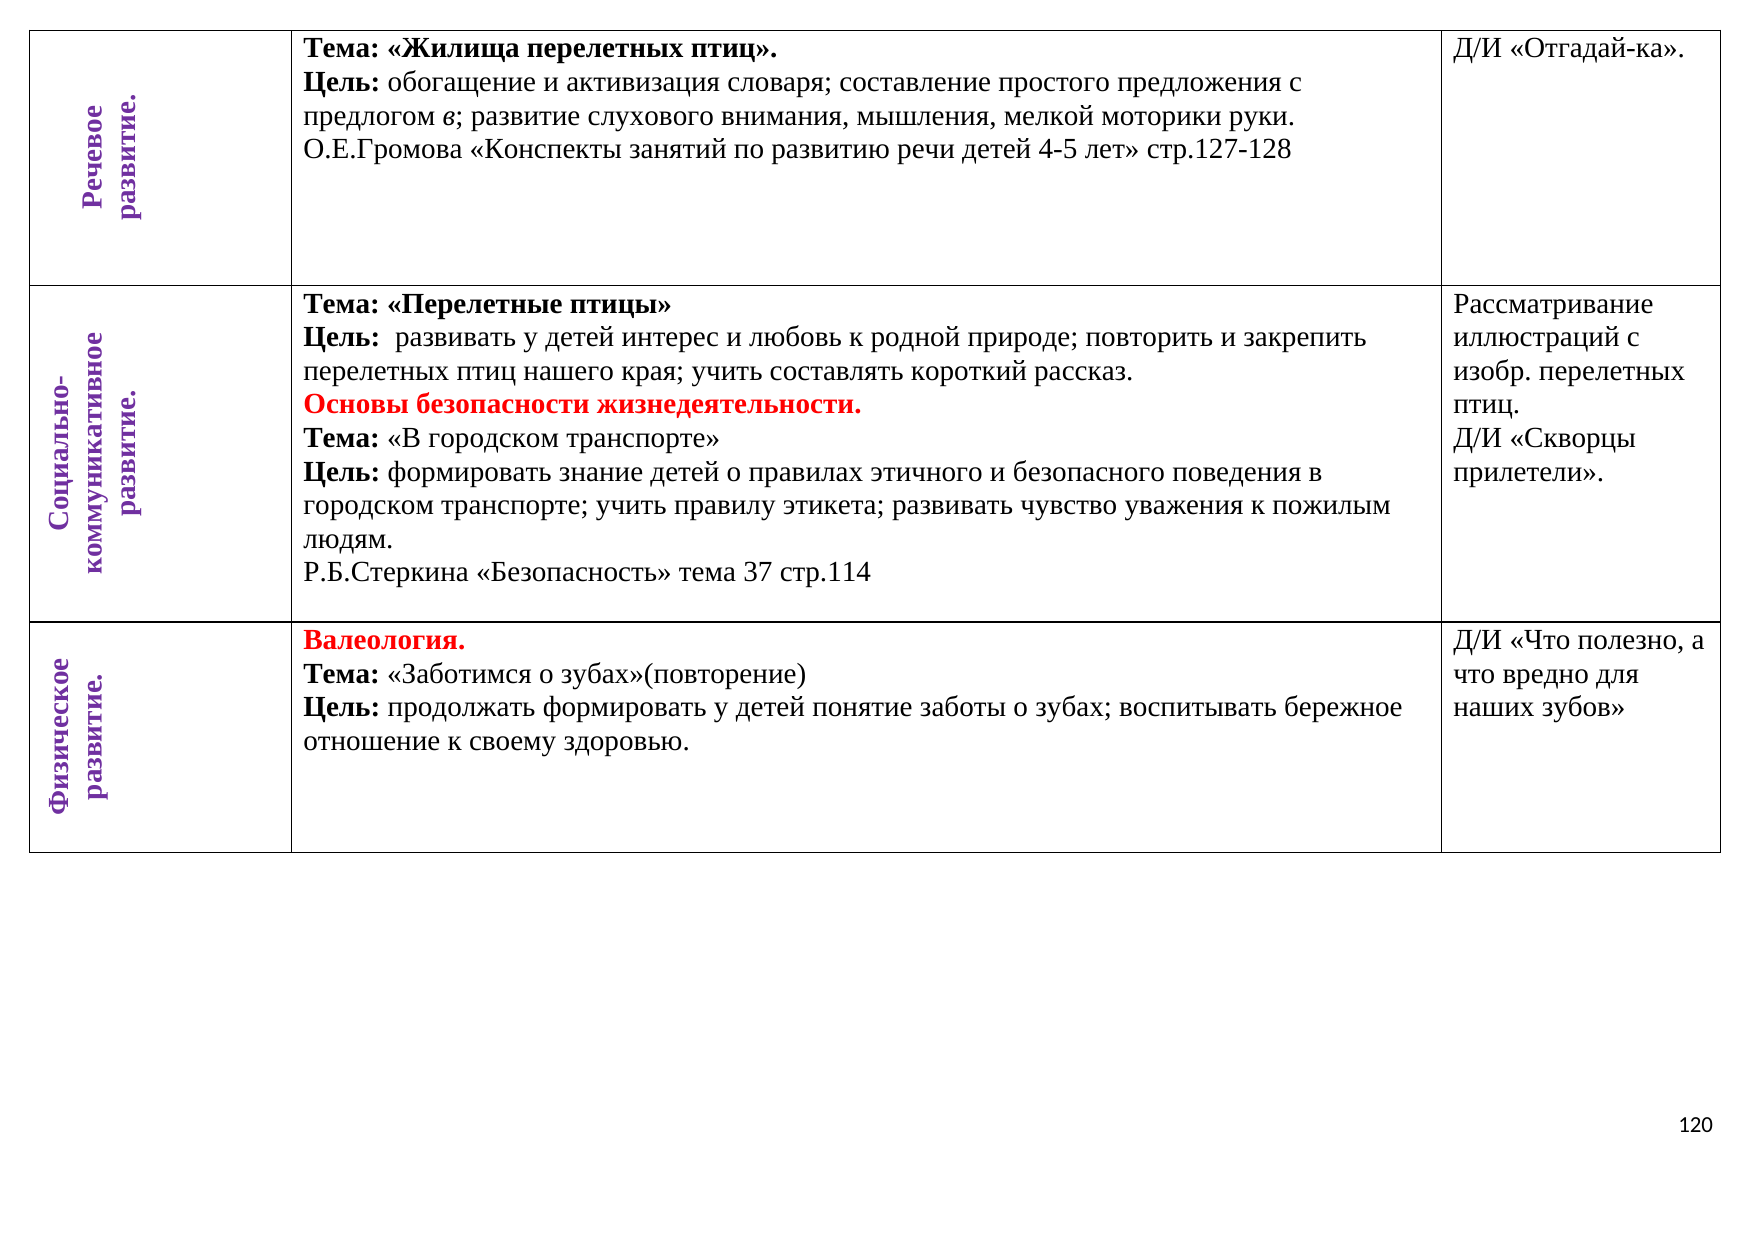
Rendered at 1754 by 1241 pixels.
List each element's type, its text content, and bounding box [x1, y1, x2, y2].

table_cell Физическое развитие. [30, 623, 291, 852]
table_cell Социально-коммуникативное развитие. [30, 286, 291, 621]
table_cell Рассматривание иллюстраций с изобр. перелетных птиц. Д/И «Скворцы прилетели». [1442, 286, 1720, 621]
table_header Речевое развитие. [30, 31, 291, 285]
table_header Тема: «Жилища перелетных птиц». Цель: обогащение и активизация словаря; составление простого предложения с предлогом в; развитие слухового внимания, мышления, мелкой моторики руки. О.Е.Громова «Конспекты занятий по развитию речи детей 4-5 лет» стр.127-128 [292, 31, 1441, 285]
table_cell Тема: «Перелетные птицы» Цель: развивать у детей интерес и любовь к родной природе; повторить и закрепить перелетных птиц нашего края; учить составлять короткий рассказ. Основы безопасности жизнедеятельности. Тема: «В городском транспорте» Цель: формировать знание детей о правилах этичного и безопасного поведения в городском транспорте; учить правилу этикета; развивать чувство уважения к пожилым людям. Р.Б.Стеркина «Безопасность» тема 37 стр.114 [292, 286, 1441, 621]
table_cell Д/И «Что полезно, а что вредно для наших зубов» [1442, 623, 1720, 852]
table_header Д/И «Отгадай-ка». [1442, 31, 1720, 285]
table_cell Валеология. Тема: «Заботимся о зубах»(повторение) Цель: продолжать формировать у детей понятие заботы о зубах; воспитывать бережное отношение к своему здоровью. [292, 623, 1441, 852]
